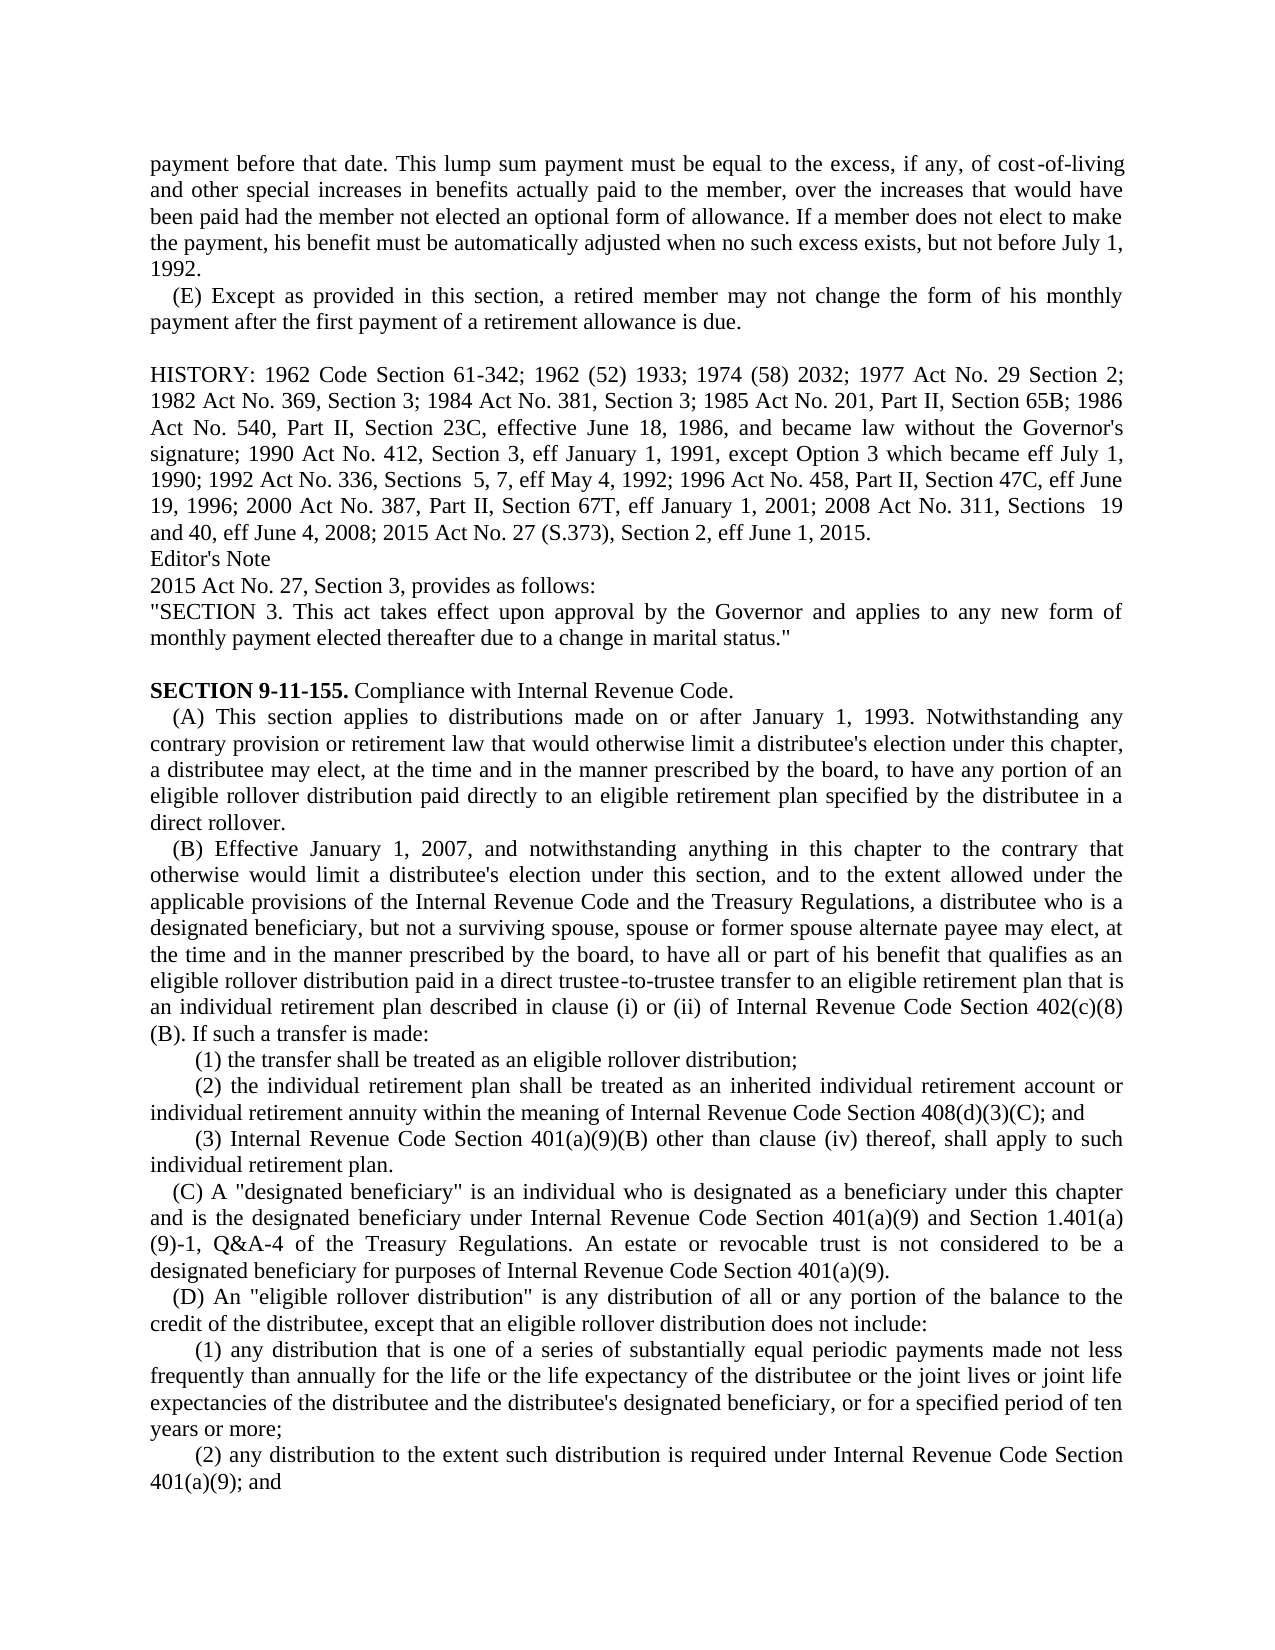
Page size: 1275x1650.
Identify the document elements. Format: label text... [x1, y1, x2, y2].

text "SECTION 3. This act takes effect upon approval by the Governor and applies to any new form of monthly payment elected thereafter due to a change in marital status." [150, 598, 1125, 651]
text (D) An "eligible rollover distribution" is any distribution of all or any portion of the balance to the credit of the distributee, except that an eligible rollover distribution does not include: [150, 1283, 1125, 1336]
text SECTION 9-11-155. Compliance with Internal Revenue Code. [150, 677, 1125, 703]
text (1) any distribution that is one of a series of substantially equal periodic payments made not less frequently than annually for the life or the life expectancy of the distributee or the joint lives or joint life expectancies of the distributee and the distributee's designated beneficiary, or for a specified period of ten years or more; [150, 1336, 1125, 1441]
text HISTORY: 1962 Code Section 61-342; 1962 (52) 1933; 1974 (58) 2032; 1977 Act No. 29 Section 2; 1982 Act No. 369, Section 3; 1984 Act No. 381, Section 3; 1985 Act No. 201, Part II, Section 65B; 1986 Act No. 540, Part II, Section 23C, effective June 18, 1986, and became law without the Governor's signature; 1990 Act No. 412, Section 3, eff January 1, 1991, except Option 3 which became eff July 1, 1990; 1992 Act No. 336, Sections 5, 7, eff May 4, 1992; 1996 Act No. 458, Part II, Section 47C, eff June 19, 1996; 2000 Act No. 387, Part II, Section 67T, eff January 1, 2001; 2008 Act No. 311, Sections 19 and 40, eff June 4, 2008; 2015 Act No. 27 (S.373), Section 2, eff June 1, 2015. [150, 361, 1125, 545]
text (C) A "designated beneficiary" is an individual who is designated as a beneficiary under this chapter and is the designated beneficiary under Internal Revenue Code Section 401(a)(9) and Section 1.401(a)(9)-1, Q&A-4 of the Treasury Regulations. An estate or revocable trust is not considered to be a designated beneficiary for purposes of Internal Revenue Code Section 401(a)(9). [150, 1178, 1125, 1283]
text Editor's Note [150, 545, 1125, 572]
text (3) Internal Revenue Code Section 401(a)(9)(B) other than clause (iv) thereof, shall apply to such individual retirement plan. [150, 1125, 1125, 1178]
text (1) the transfer shall be treated as an eligible rollover distribution; [150, 1046, 1125, 1072]
text (E) Except as provided in this section, a retired member may not change the form of his monthly payment after the first payment of a retirement allowance is due. [150, 282, 1125, 334]
text (2) any distribution to the extent such distribution is required under Internal Revenue Code Section 401(a)(9); and [150, 1441, 1125, 1494]
text (2) the individual retirement plan shall be treated as an inherited individual retirement account or individual retirement annuity within the meaning of Internal Revenue Code Section 408(d)(3)(C); and [150, 1072, 1125, 1125]
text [150, 150, 1125, 282]
text 2015 Act No. 27, Section 3, provides as follows: [150, 572, 1125, 598]
text (B) Effective January 1, 2007, and notwithstanding anything in this chapter to the contrary that otherwise would limit a distributee's election under this section, and to the extent allowed under the applicable provisions of the Internal Revenue Code and the Treasury Regulations, a distributee who is a designated beneficiary, but not a surviving spouse, spouse or former spouse alternate payee may elect, at the time and in the manner prescribed by the board, to have all or part of his benefit that qualifies as an eligible rollover distribution paid in a direct trustee-to-trustee transfer to an eligible retirement plan that is an individual retirement plan described in clause (i) or (ii) of Internal Revenue Code Section 402(c)(8)(B). If such a transfer is made: [150, 835, 1125, 1046]
text (A) This section applies to distributions made on or after January 1, 1993. Notwithstanding any contrary provision or retirement law that would otherwise limit a distributee's election under this chapter, a distributee may elect, at the time and in the manner prescribed by the board, to have any portion of an eligible rollover distribution paid directly to an eligible retirement plan specified by the distributee in a direct rollover. [150, 703, 1125, 835]
